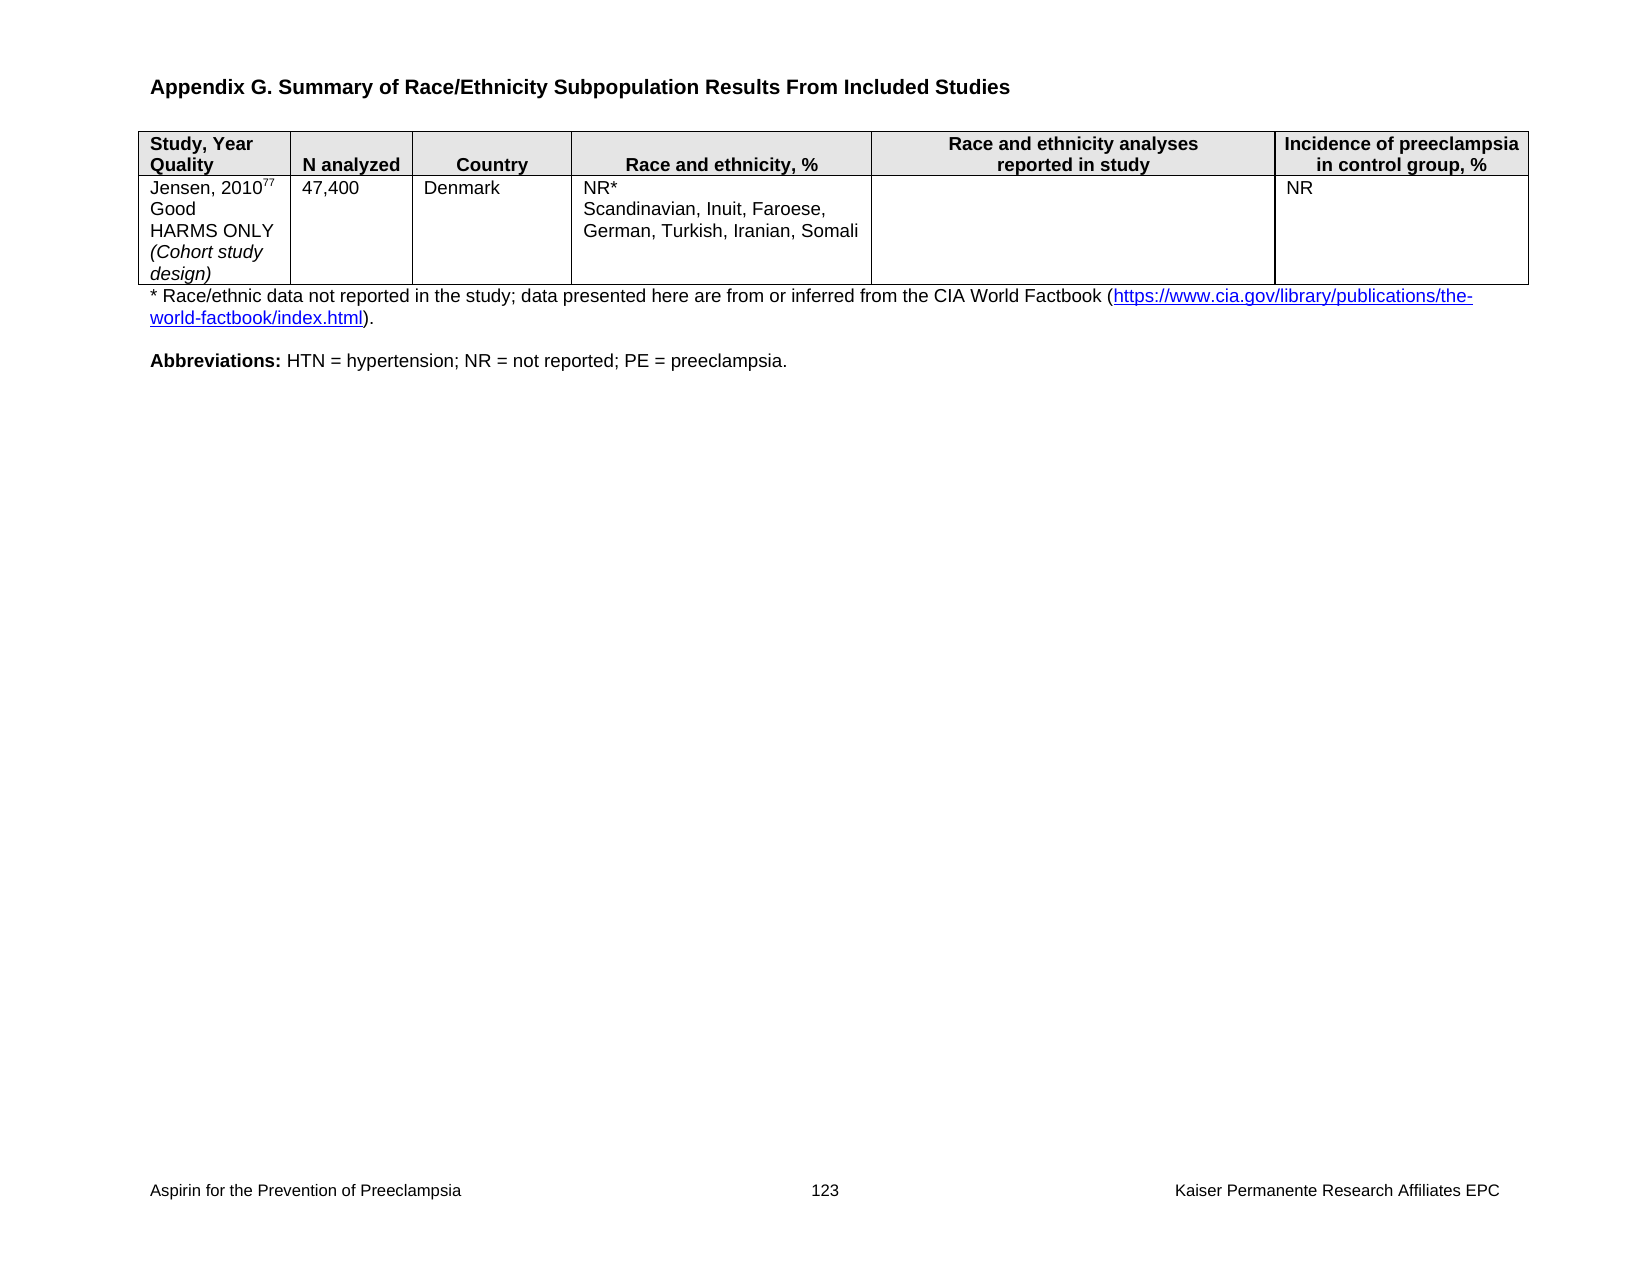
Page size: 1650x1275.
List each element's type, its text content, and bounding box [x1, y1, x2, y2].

table_cell Jensen, 201077 Good HARMS ONLY (Cohort study design) [139, 176, 290, 284]
table_cell NR* Scandinavian, Inuit, Faroese, German, Turkish, Iranian, Somali [572, 176, 871, 284]
text * Race/ethnic data not reported in the study; data presented here are from or inferred from the CIA World Factbook (https://www.cia.gov/library/publications/the-world-factbook/index.html). [150, 285, 1500, 328]
table_header N analyzed [291, 132, 412, 175]
table_header Country [413, 132, 571, 175]
table_cell [872, 176, 1274, 284]
table_header Race and ethnicity analyses reported in study [872, 132, 1274, 175]
text Abbreviations: HTN = hypertension; NR = not reported; PE = preeclampsia. [150, 350, 1500, 372]
table_cell 47,400 [291, 176, 412, 284]
table_header Race and ethnicity, % [572, 132, 871, 175]
table_header Incidence of preeclampsia in control group, % [1276, 132, 1528, 175]
table_header Study, Year Quality [139, 132, 290, 175]
table_cell NR [1276, 176, 1528, 284]
table_cell Denmark [413, 176, 571, 284]
